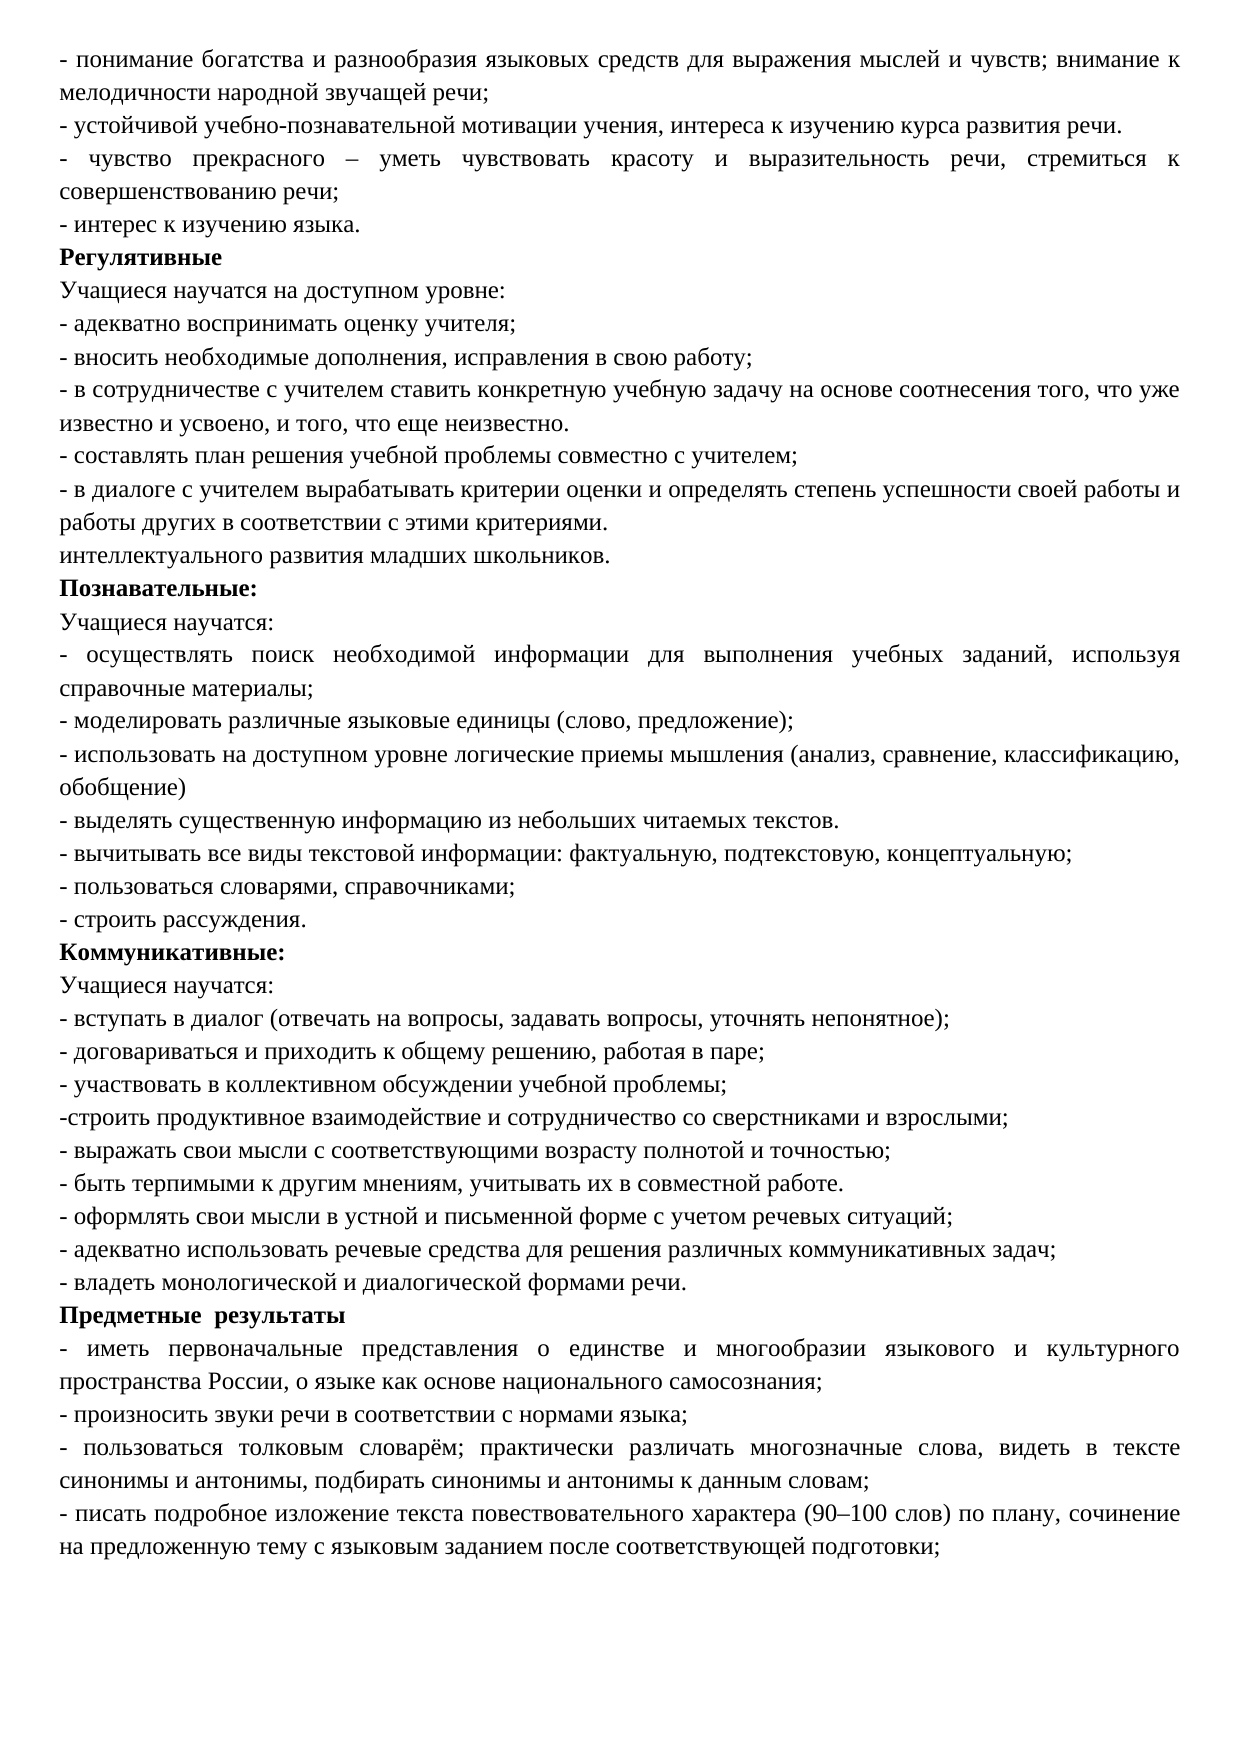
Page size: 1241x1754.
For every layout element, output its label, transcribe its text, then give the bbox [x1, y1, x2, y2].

text - пользоваться толковым словарём; практически различать многозначные слова, видеть в тексте синонимы и антонимы, подбирать синонимы и антонимы к данным словам; [59, 1432, 1181, 1494]
text Регулятивные [59, 242, 1181, 271]
text интеллектуального развития младших школьников. [59, 540, 1181, 568]
text - произносить звуки речи в соответствии с нормами языка; [59, 1399, 1181, 1428]
text - иметь первоначальные представления о единстве и многообразии языкового и культурного пространства России, о языке как основе национального самосознания; [59, 1333, 1181, 1395]
text - договариваться и приходить к общему решению, работая в паре; [59, 1036, 1181, 1064]
text Коммуникативные: [59, 937, 1181, 966]
text - адекватно воспринимать оценку учителя; [59, 308, 1181, 337]
text - в сотрудничестве с учителем ставить конкретную учебную задачу на основе соотнесения того, что уже известно и усвоено, и того, что еще неизвестно. [59, 374, 1181, 436]
text - составлять план решения учебной проблемы совместно с учителем; [59, 441, 1181, 469]
text - чувство прекрасного – уметь чувствовать красоту и выразительность речи, стремиться к совершенствованию речи; [59, 143, 1181, 205]
text - выделять существенную информацию из небольших читаемых текстов. [59, 805, 1181, 833]
text - оформлять свои мысли в устной и письменной форме с учетом речевых ситуаций; [59, 1201, 1181, 1230]
text Учащиеся научатся на доступном уровне: [59, 276, 1181, 304]
text - быть терпимыми к другим мнениям, учитывать их в совместной работе. [59, 1168, 1181, 1197]
text - вступать в диалог (отвечать на вопросы, задавать вопросы, уточнять непонятное); [59, 1003, 1181, 1032]
text - вносить необходимые дополнения, исправления в свою работу; [59, 342, 1181, 370]
text -строить продуктивное взаимодействие и сотрудничество со сверстниками и взрослыми; [59, 1102, 1181, 1131]
text Предметные результаты [59, 1300, 1181, 1329]
text - понимание богатства и разнообразия языковых средств для выражения мыслей и чувств; внимание к мелодичности народной звучащей речи; [59, 44, 1181, 106]
text - интерес к изучению языка. [59, 209, 1181, 238]
text - в диалоге с учителем вырабатывать критерии оценки и определять степень успешности своей работы и работы других в соответствии с этими критериями. [59, 474, 1181, 535]
text - строить рассуждения. [59, 904, 1181, 932]
text - осуществлять поиск необходимой информации для выполнения учебных заданий, используя справочные материалы; [59, 639, 1181, 701]
text - писать подробное изложение текста повествовательного характера (90–100 слов) по плану, сочинение на предложенную тему с языковым заданием после соответствующей подготовки; [59, 1498, 1181, 1560]
text - пользоваться словарями, справочниками; [59, 871, 1181, 899]
text - владеть монологической и диалогической формами речи. [59, 1267, 1181, 1296]
text - адекватно использовать речевые средства для решения различных коммуникативных задач; [59, 1234, 1181, 1263]
text - моделировать различные языковые единицы (слово, предложение); [59, 706, 1181, 734]
text - устойчивой учебно-познавательной мотивации учения, интереса к изучению курса развития речи. [59, 110, 1181, 139]
text - использовать на доступном уровне логические приемы мышления (анализ, сравнение, классификацию, обобщение) [59, 739, 1181, 800]
text - участвовать в коллективном обсуждении учебной проблемы; [59, 1069, 1181, 1098]
text Учащиеся научатся: [59, 970, 1181, 998]
text Учащиеся научатся: [59, 607, 1181, 635]
text - выражать свои мысли с соответствующими возрасту полнотой и точностью; [59, 1135, 1181, 1164]
text Познавательные: [59, 573, 1181, 602]
text - вычитывать все виды текстовой информации: фактуальную, подтекстовую, концептуальную; [59, 838, 1181, 866]
